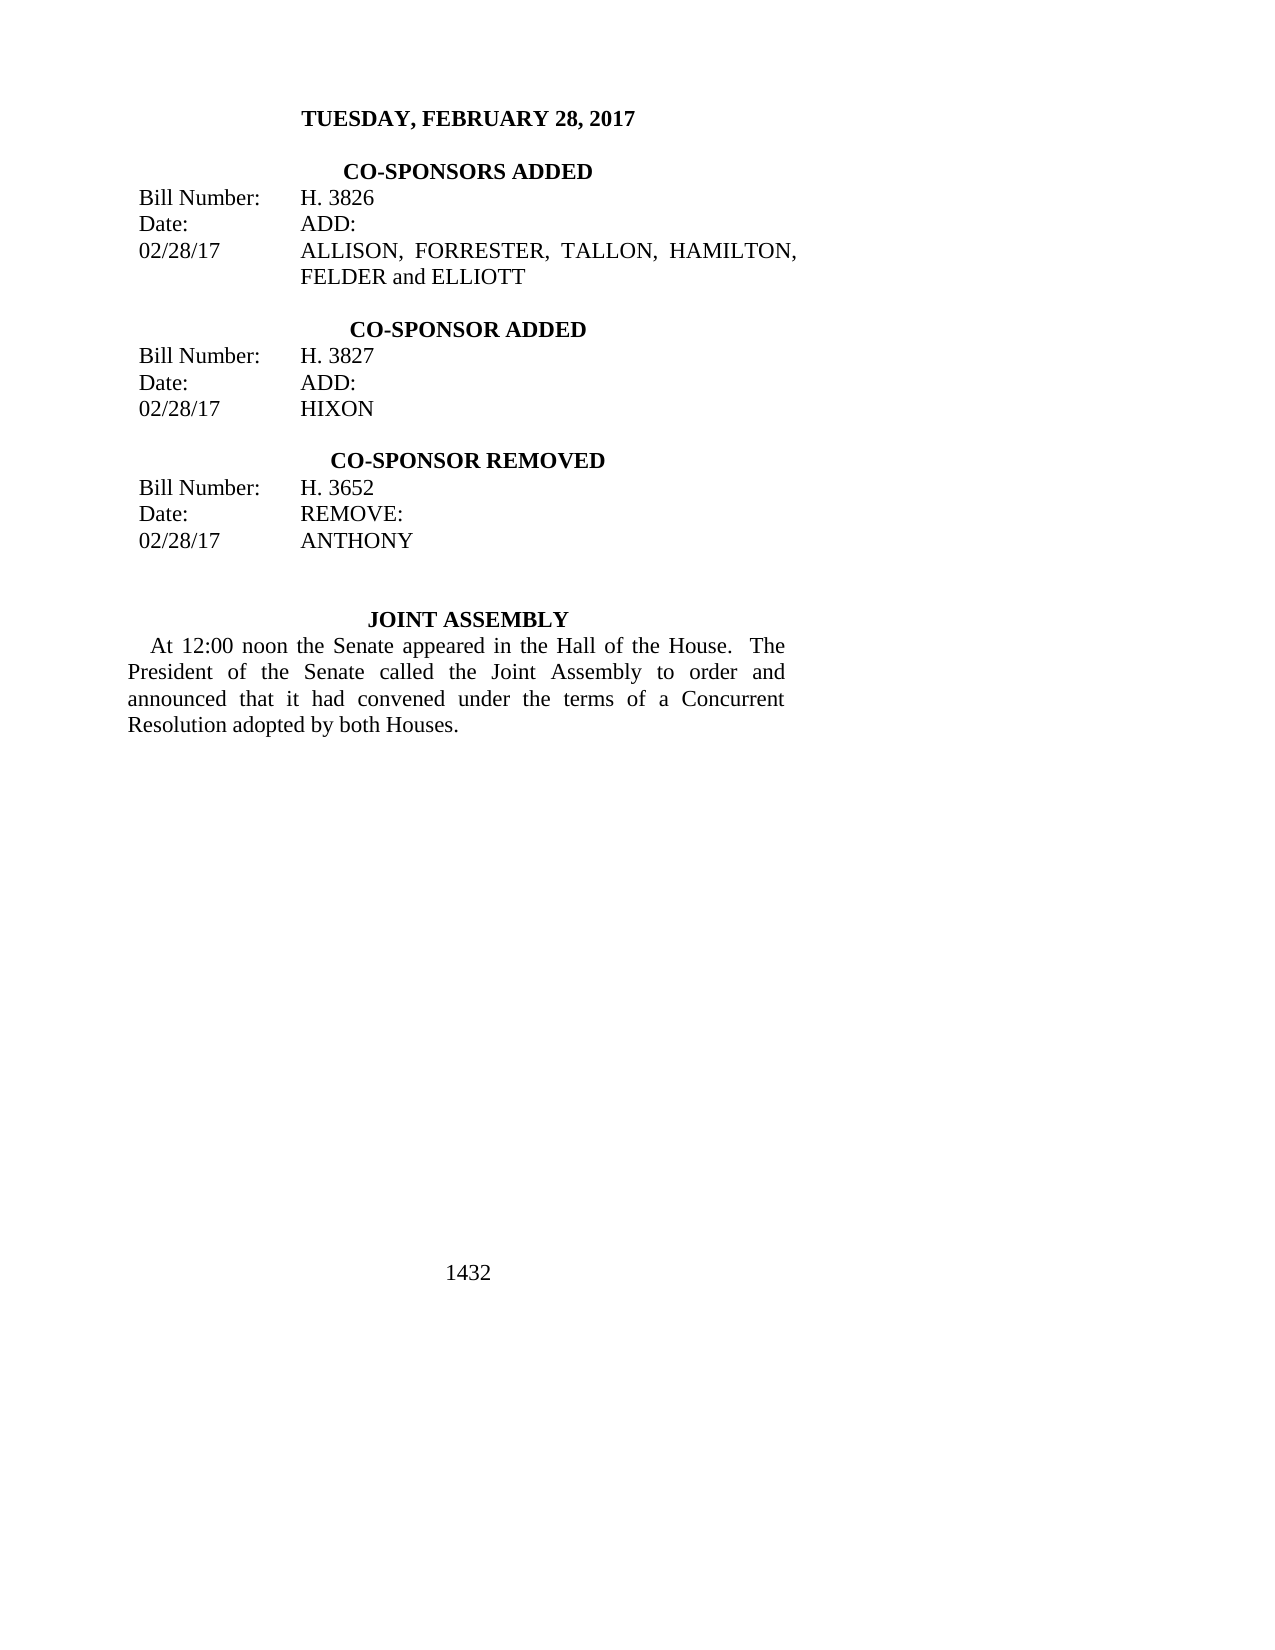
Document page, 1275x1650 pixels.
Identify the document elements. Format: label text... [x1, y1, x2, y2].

table_header Bill Number: [128, 184, 289, 210]
table_header Bill Number: [128, 474, 289, 500]
table_cell 02/28/17 [128, 395, 289, 421]
table_header H. 3826 [289, 184, 808, 210]
table_cell HIXON [289, 395, 404, 421]
text At 12:00 noon the Senate appeared in the Hall of the House. The President of the Senate called the Joint Assembly to order and announced that it had convened under the terms of a Concurrent Resolution adopted by both Houses. [127, 632, 786, 737]
table_header H. 3827 [289, 342, 404, 368]
table_cell REMOVE: [289, 500, 441, 527]
table_cell ANTHONY [289, 527, 441, 553]
table_cell Date: [128, 210, 289, 237]
table_header H. 3652 [289, 474, 441, 500]
table_cell ADD: [289, 369, 404, 395]
table_cell ALLISON, FORRESTER, TALLON, HAMILTON, FELDER and ELLIOTT [289, 237, 808, 289]
table_cell 02/28/17 [128, 237, 289, 289]
text JOINT ASSEMBLY [127, 606, 786, 632]
table_cell Date: [128, 500, 289, 527]
table_cell 02/28/17 [128, 527, 289, 553]
text CO-SPONSORS ADDED [127, 158, 786, 184]
table_header Bill Number: [128, 342, 289, 368]
table_cell ADD: [289, 210, 808, 237]
text CO-SPONSOR ADDED [127, 316, 786, 342]
table_cell Date: [128, 369, 289, 395]
text CO-SPONSOR REMOVED [127, 448, 786, 474]
